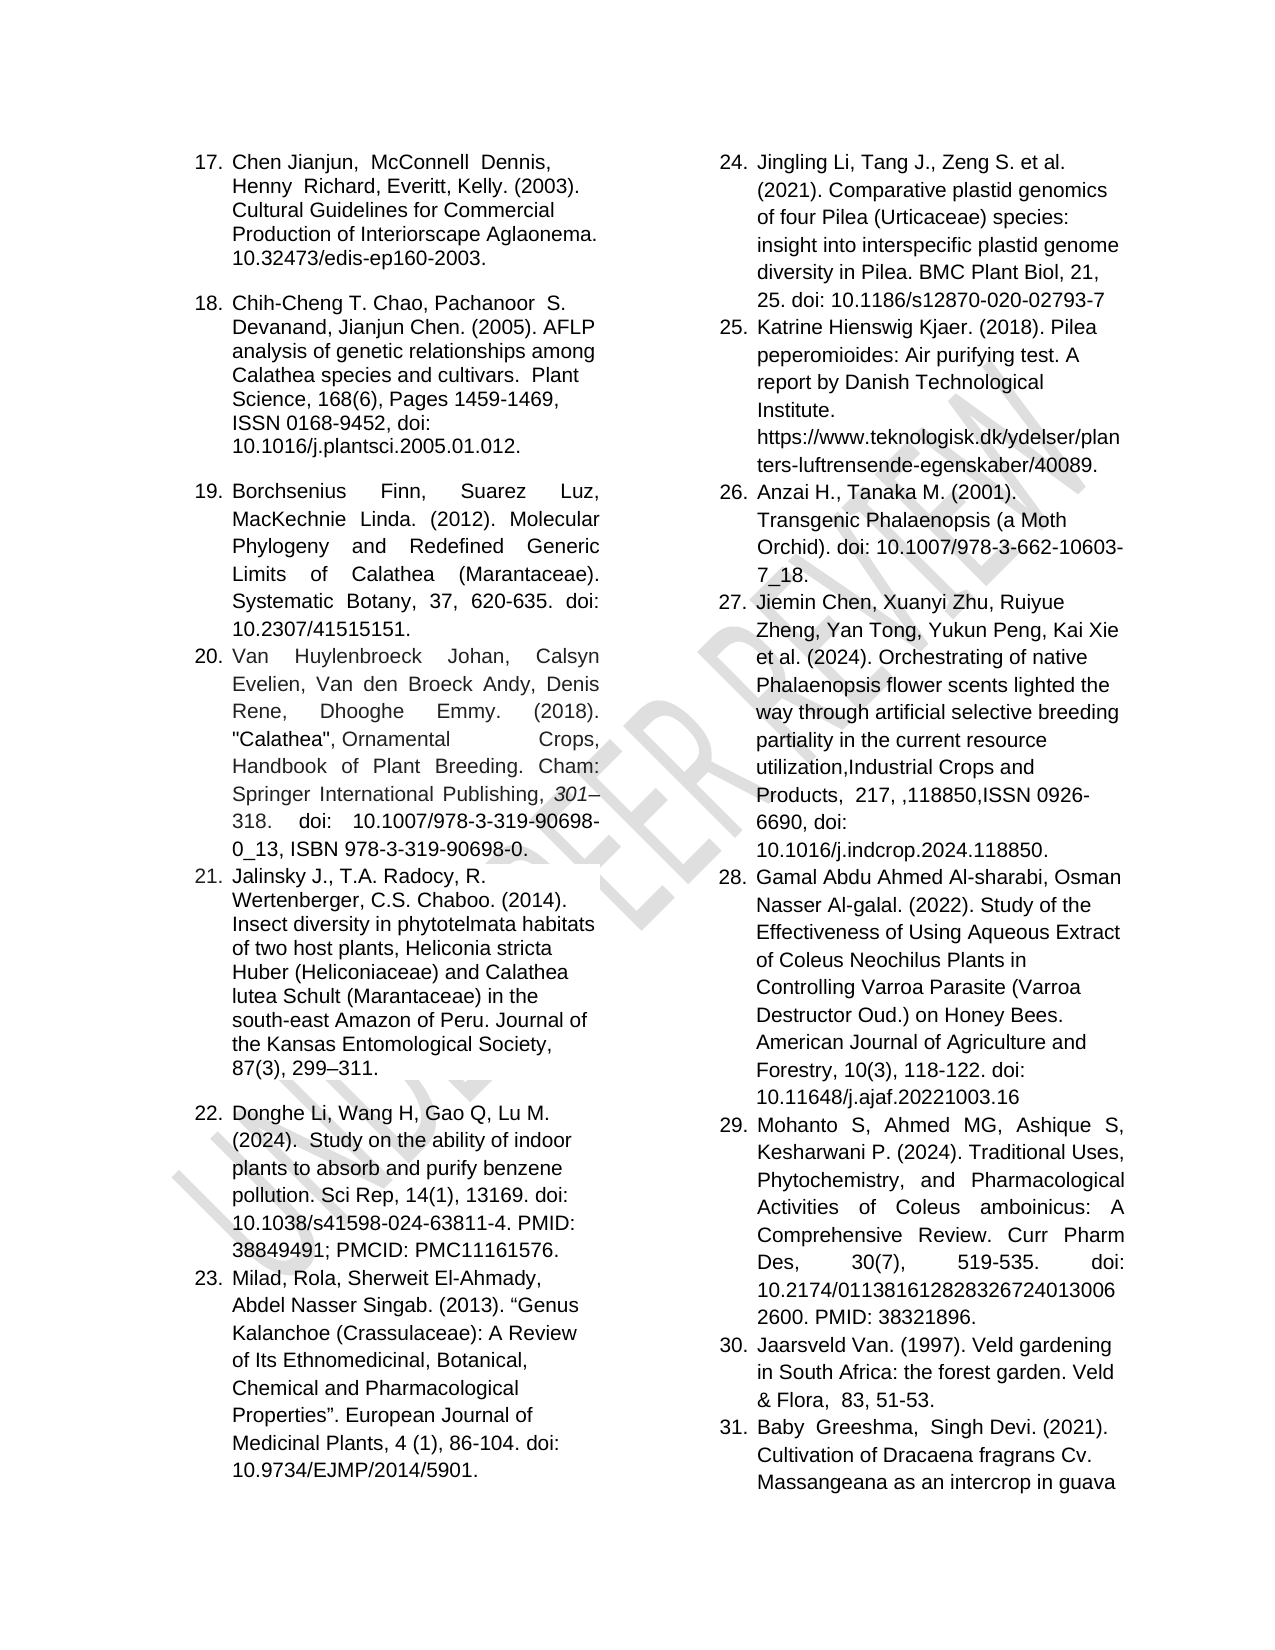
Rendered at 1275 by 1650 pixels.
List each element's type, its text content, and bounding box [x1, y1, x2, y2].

list Van Huylenbroeck Johan, Calsyn Evelien, Van den Broeck Andy, Denis Rene, Dhooghe Emmy. (2018). "Calathea", Ornamental Crops, Handbook of Plant Breeding. Cham: Springer International Publishing, 301–318. doi: 10.1007/978-3-319-90698-0_13, ISBN 978-3-319-90698-0. [194, 644, 600, 861]
list Gamal Abdu Ahmed Al-sharabi, Osman Nasser Al-galal. (2022). Study of the Effectiveness of Using Aqueous Extract of Coleus Neochilus Plants in Controlling Varroa Parasite (Varroa Destructor Oud.) on Honey Bees. American Journal of Agriculture and Forestry, 10(3), 118-122. doi: 10.11648/j.ajaf.20221003.16 [718, 865, 1125, 1109]
list Chen Jianjun, McConnell Dennis, Henny Richard, Everitt, Kelly. (2003). Cultural Guidelines for Commercial Production of Interiorscape Aglaonema. 10.32473/edis-ep160-2003. [194, 150, 600, 270]
list Jalinsky J., T.A. Radocy, R. Wertenberger, C.S. Chaboo. (2014). Insect diversity in phytotelmata habitats of two host plants, Heliconia stricta Huber (Heliconiaceae) and Calathea lutea Schult (Marantaceae) in the south-east Amazon of Peru. Journal of the Kansas Entomological Society, 87(3), 299–311. [194, 864, 600, 1080]
list Donghe Li, Wang H, Gao Q, Lu M. (2024). Study on the ability of indoor plants to absorb and purify benzene pollution. Sci Rep, 14(1), 13169. doi: 10.1038/s41598-024-63811-4. PMID: 38849491; PMCID: PMC11161576. [194, 1101, 600, 1262]
list Katrine Hienswig Kjaer. (2018). Pilea peperomioides: Air purifying test. A report by Danish Technological Institute. https://www.teknologisk.dk/ydelser/planters-luftrensende-egenskaber/40089. [719, 315, 1125, 476]
list Mohanto S, Ahmed MG, Ashique S, Kesharwani P. (2024). Traditional Uses, Phytochemistry, and Pharmacological Activities of Coleus amboinicus: A Comprehensive Review. Curr Pharm Des, 30(7), 519-535. doi: 10.2174/0113816128283267240130062600. PMID: 38321896. [719, 1112, 1125, 1329]
list Chih-Cheng T. Chao, Pachanoor S. Devanand, Jianjun Chen. (2005). AFLP analysis of genetic relationships among Calathea species and cultivars. Plant Science, 168(6), Pages 1459-1469, ISSN 0168-9452, doi: 10.1016/j.plantsci.2005.01.012. [194, 291, 600, 458]
list Jingling Li, Tang J., Zeng S. et al. (2021). Comparative plastid genomics of four Pilea (Urticaceae) species: insight into interspecific plastid genome diversity in Pilea. BMC Plant Biol, 21, 25. doi: 10.1186/s12870-020-02793-7 [719, 150, 1125, 311]
list Borchsenius Finn, Suarez Luz, MacKechnie Linda. (2012). Molecular Phylogeny and Redefined Generic Limits of Calathea (Marantaceae). Systematic Botany, 37, 620-635. doi: 10.2307/41515151. [194, 479, 600, 641]
list Jaarsveld Van. (1997). Veld gardening in South Africa: the forest garden. Veld & Flora, 83, 51-53. [719, 1332, 1125, 1411]
list Jiemin Chen, Xuanyi Zhu, Ruiyue Zheng, Yan Tong, Yukun Peng, Kai Xie et al. (2024). Orchestrating of native Phalaenopsis flower scents lighted the way through artificial selective breeding partiality in the current resource utilization,Industrial Crops and Products, 217, ,118850,ISSN 0926-6690, doi: 10.1016/j.indcrop.2024.118850. [718, 590, 1125, 861]
list Anzai H., Tanaka M. (2001). Transgenic Phalaenopsis (a Moth Orchid). doi: 10.1007/978-3-662-10603-7_18. [719, 480, 1125, 586]
list Milad, Rola, Sherweit El-Ahmady, Abdel Nasser Singab. (2013). “Genus Kalanchoe (Crassulaceae): A Review of Its Ethnomedicinal, Botanical, Chemical and Pharmacological Properties”. European Journal of Medicinal Plants, 4 (1), 86-104. doi: 10.9734/EJMP/2014/5901. [194, 1266, 600, 1482]
